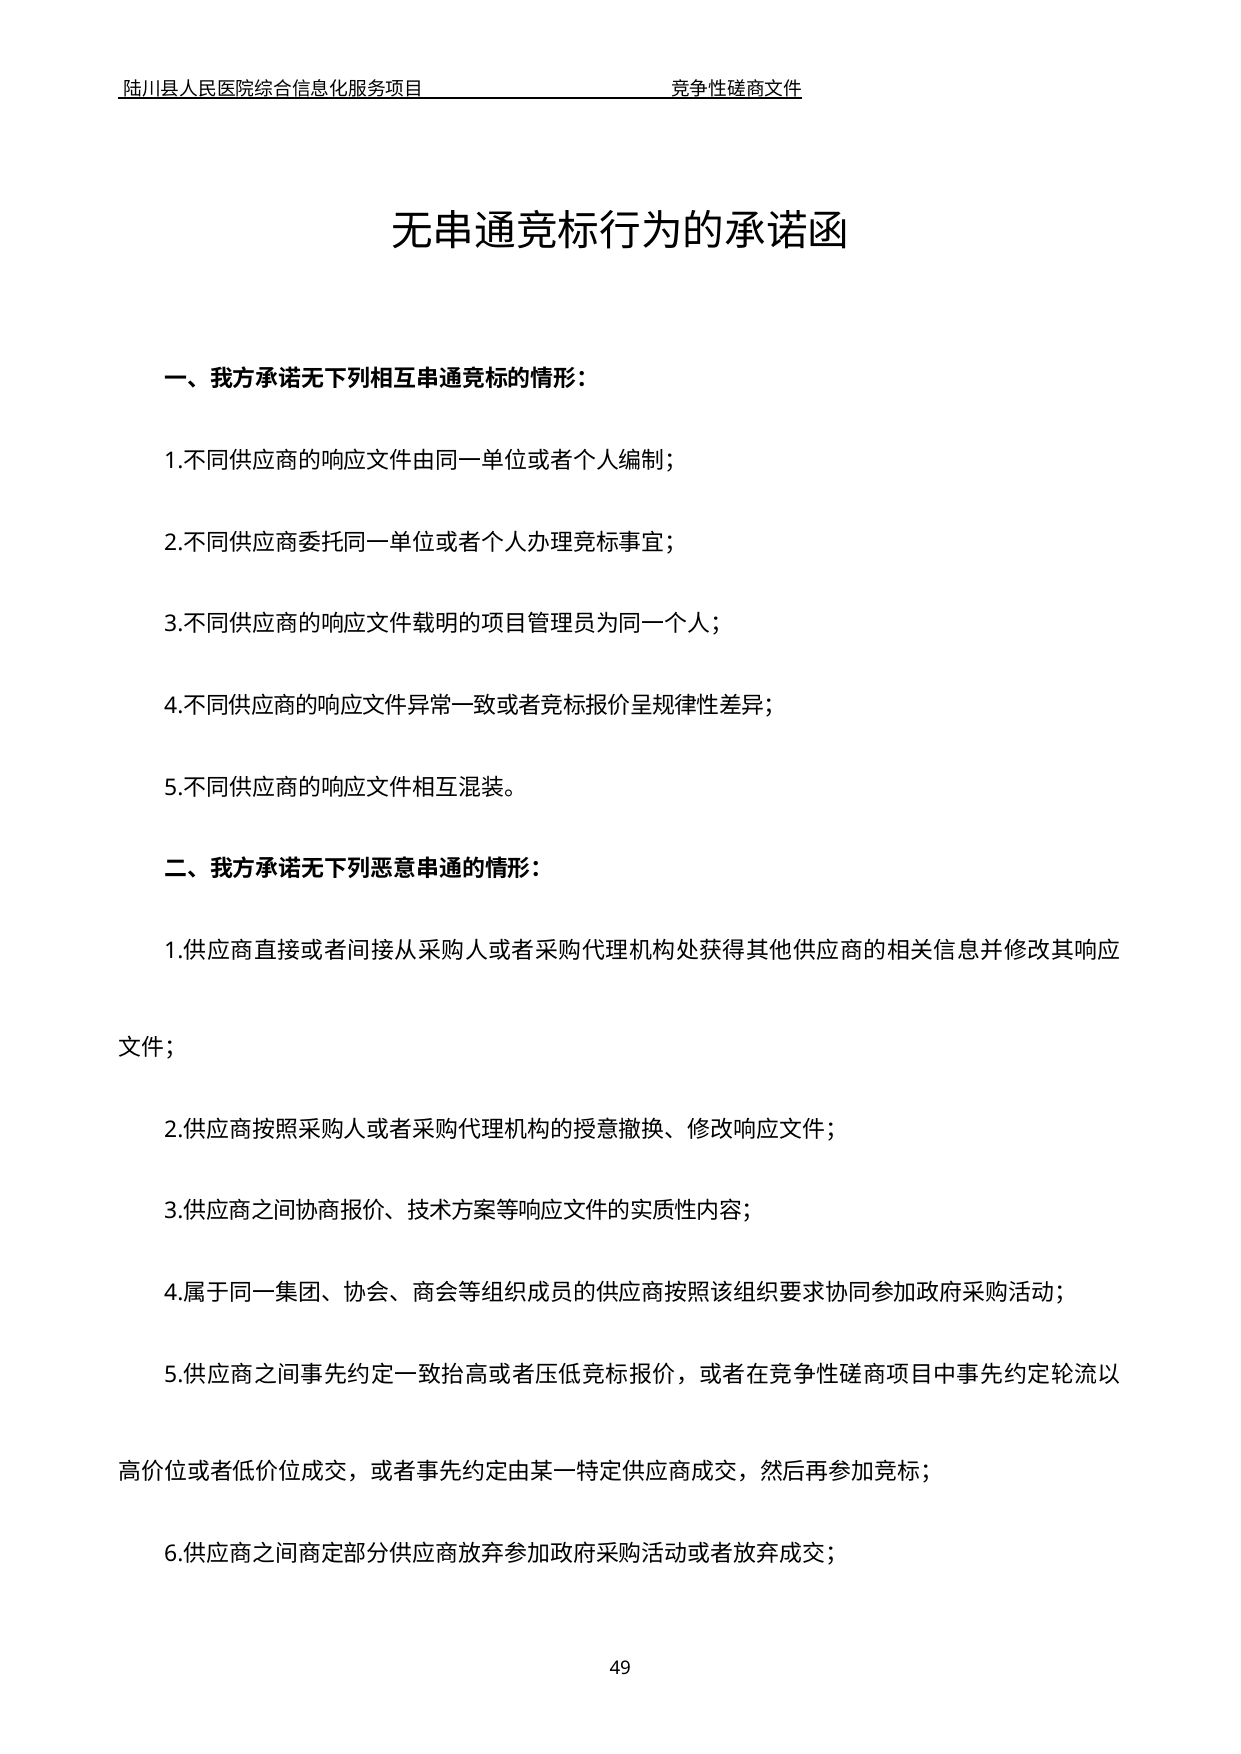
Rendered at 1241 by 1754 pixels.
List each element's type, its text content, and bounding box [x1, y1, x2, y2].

text 5.不同供应商的响应文件相互混装。 [118, 752, 1122, 817]
text 3.不同供应商的响应文件载明的项目管理员为同一个人； [118, 589, 1122, 654]
text 2.供应商按照采购人或者采购代理机构的授意撤换、修改响应文件； [118, 1095, 1122, 1160]
text 4.属于同一集团、协会、商会等组织成员的供应商按照该组织要求协同参加政府采购活动； [118, 1258, 1122, 1323]
text 3.供应商之间协商报价、技术方案等响应文件的实质性内容； [118, 1176, 1122, 1241]
text 1.供应商直接或者间接从采购人或者采购代理机构处获得其他供应商的相关信息并修改其响应文件； [118, 916, 1122, 1078]
text 二、我方承诺无下列恶意串通的情形： [118, 834, 1122, 899]
text 一、我方承诺无下列相互串通竞标的情形： [118, 344, 1122, 409]
text 5.供应商之间事先约定一致抬高或者压低竞标报价，或者在竞争性磋商项目中事先约定轮流以高价位或者低价位成交，或者事先约定由某一特定供应商成交，然后再参加竞标； [118, 1340, 1122, 1502]
text 1.不同供应商的响应文件由同一单位或者个人编制； [118, 426, 1122, 491]
text 4.不同供应商的响应文件异常一致或者竞标报价呈规律性差异； [118, 671, 1122, 736]
text 2.不同供应商委托同一单位或者个人办理竞标事宜； [118, 507, 1122, 572]
text 无串通竞标行为的承诺函 [118, 194, 1122, 259]
text 6.供应商之间商定部分供应商放弃参加政府采购活动或者放弃成交； [118, 1519, 1122, 1584]
